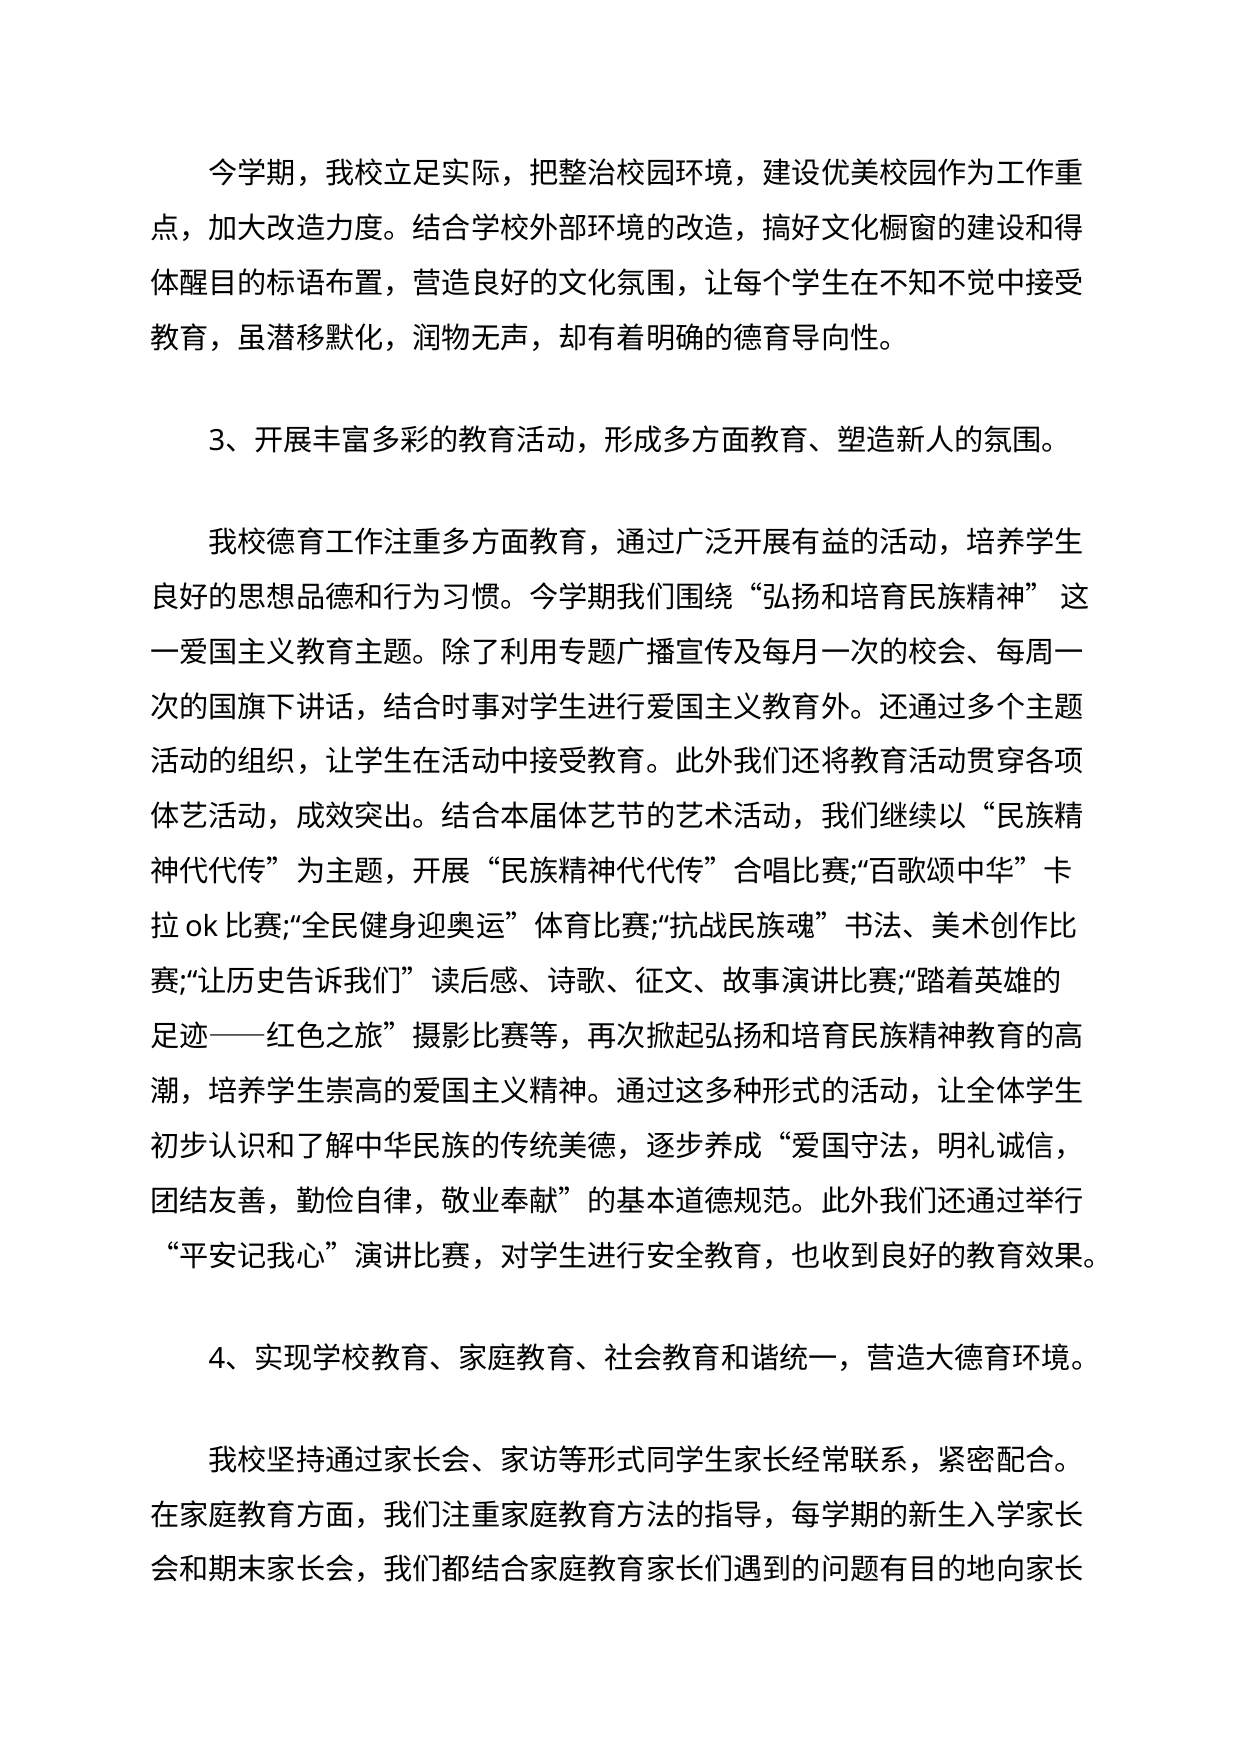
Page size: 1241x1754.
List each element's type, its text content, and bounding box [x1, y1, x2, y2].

text 4、实现学校教育、家庭教育、社会教育和谐统一，营造大德育环境。 [150, 1334, 1090, 1377]
text 我校德育工作注重多方面教育，通过广泛开展有益的活动，培养学生良好的思想品德和行为习惯。今学期我们围绕“弘扬和培育民族精神” 这一爱国主义教育主题。除了利用专题广播宣传及每月一次的校会、每周一次的国旗下讲话，结合时事对学生进行爱国主义教育外。还通过多个主题活动的组织，让学生在活动中接受教育。此外我们还将教育活动贯穿各项体艺活动，成效突出。结合本届体艺节的艺术活动，我们继续以“民族精神代代传”为主题，开展“民族精神代代传”合唱比赛;“百歌颂中华”卡拉ok比赛;“全民健身迎奥运”体育比赛;“抗战民族魂”书法、美术创作比赛;“让历史告诉我们”读后感、诗歌、征文、故事演讲比赛;“踏着英雄的足迹——红色之旅”摄影比赛等，再次掀起弘扬和培育民族精神教育的高潮，培养学生崇高的爱国主义精神。通过这多种形式的活动，让全体学生初步认识和了解中华民族的传统美德，逐步养成“爱国守法，明礼诚信，团结友善，勤俭自律，敬业奉献”的基本道德规范。此外我们还通过举行“平安记我心”演讲比赛，对学生进行安全教育，也收到良好的教育效果。 [150, 518, 1090, 1275]
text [150, 1436, 1090, 1588]
text 今学期，我校立足实际，把整治校园环境，建设优美校园作为工作重点，加大改造力度。结合学校外部环境的改造，搞好文化橱窗的建设和得体醒目的标语布置，营造良好的文化氛围，让每个学生在不知不觉中接受教育，虽潜移默化，润物无声，却有着明确的德育导向性。 [150, 150, 1090, 357]
text 3、开展丰富多彩的教育活动，形成多方面教育、塑造新人的氛围。 [150, 416, 1090, 459]
